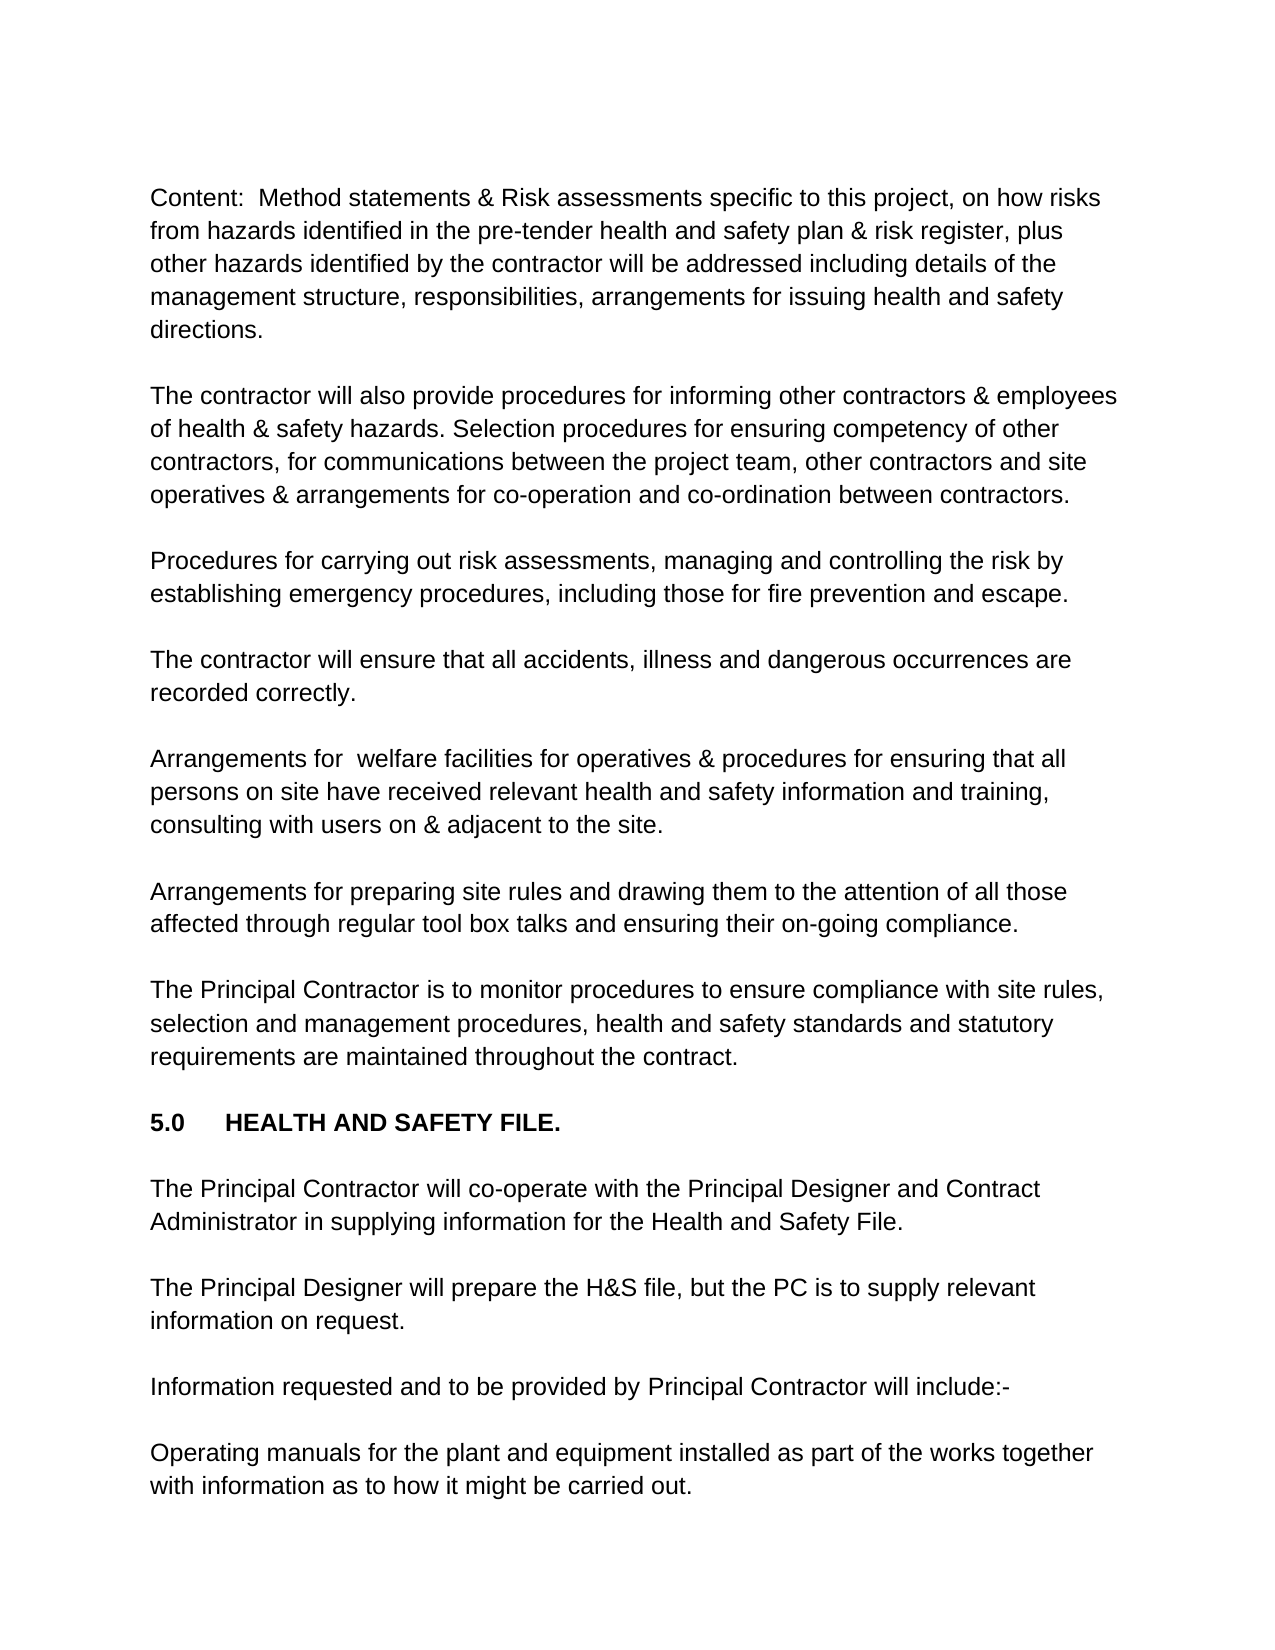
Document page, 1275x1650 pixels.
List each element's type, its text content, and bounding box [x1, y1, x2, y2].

text Operating manuals for the plant and equipment installed as part of the works together with information as to how it might be carried out. [150, 1438, 1125, 1499]
text The Principal Designer will prepare the H&S file, but the PC is to supply relevant information on request. [150, 1273, 1125, 1334]
text Content: Method statements & Risk assessments specific to this project, on how risks from hazards identified in the pre-tender health and safety plan & risk register, plus other hazards identified by the contractor will be addressed including details of the management structure, responsibilities, arrangements for issuing health and safety directions. [150, 183, 1125, 344]
text Arrangements for preparing site rules and drawing them to the attention of all those affected through regular tool box talks and ensuring their on-going compliance. [150, 876, 1125, 938]
text The Principal Contractor is to monitor procedures to ensure compliance with site rules, selection and management procedures, health and safety standards and statutory requirements are maintained throughout the contract. [150, 976, 1125, 1070]
text Arrangements for welfare facilities for operatives & procedures for ensuring that all persons on site have received relevant health and safety information and training, consulting with users on & adjacent to the site. [150, 744, 1125, 839]
text 5.0 HEALTH AND SAFETY FILE. [150, 1108, 1125, 1136]
text The contractor will ensure that all accidents, illness and dangerous occurrences are recorded correctly. [150, 645, 1125, 707]
text Procedures for carrying out risk assessments, managing and controlling the risk by establishing emergency procedures, including those for fire prevention and escape. [150, 546, 1125, 608]
text The Principal Contractor will co-operate with the Principal Designer and Contract Administrator in supplying information for the Health and Safety File. [150, 1174, 1125, 1235]
text Information requested and to be provided by Principal Contractor will include:- [150, 1372, 1125, 1401]
text The contractor will also provide procedures for informing other contractors & employees of health & safety hazards. Selection procedures for ensuring competency of other contractors, for communications between the project team, other contractors and site operatives & arrangements for co-operation and co-ordination between contractors. [150, 381, 1125, 509]
